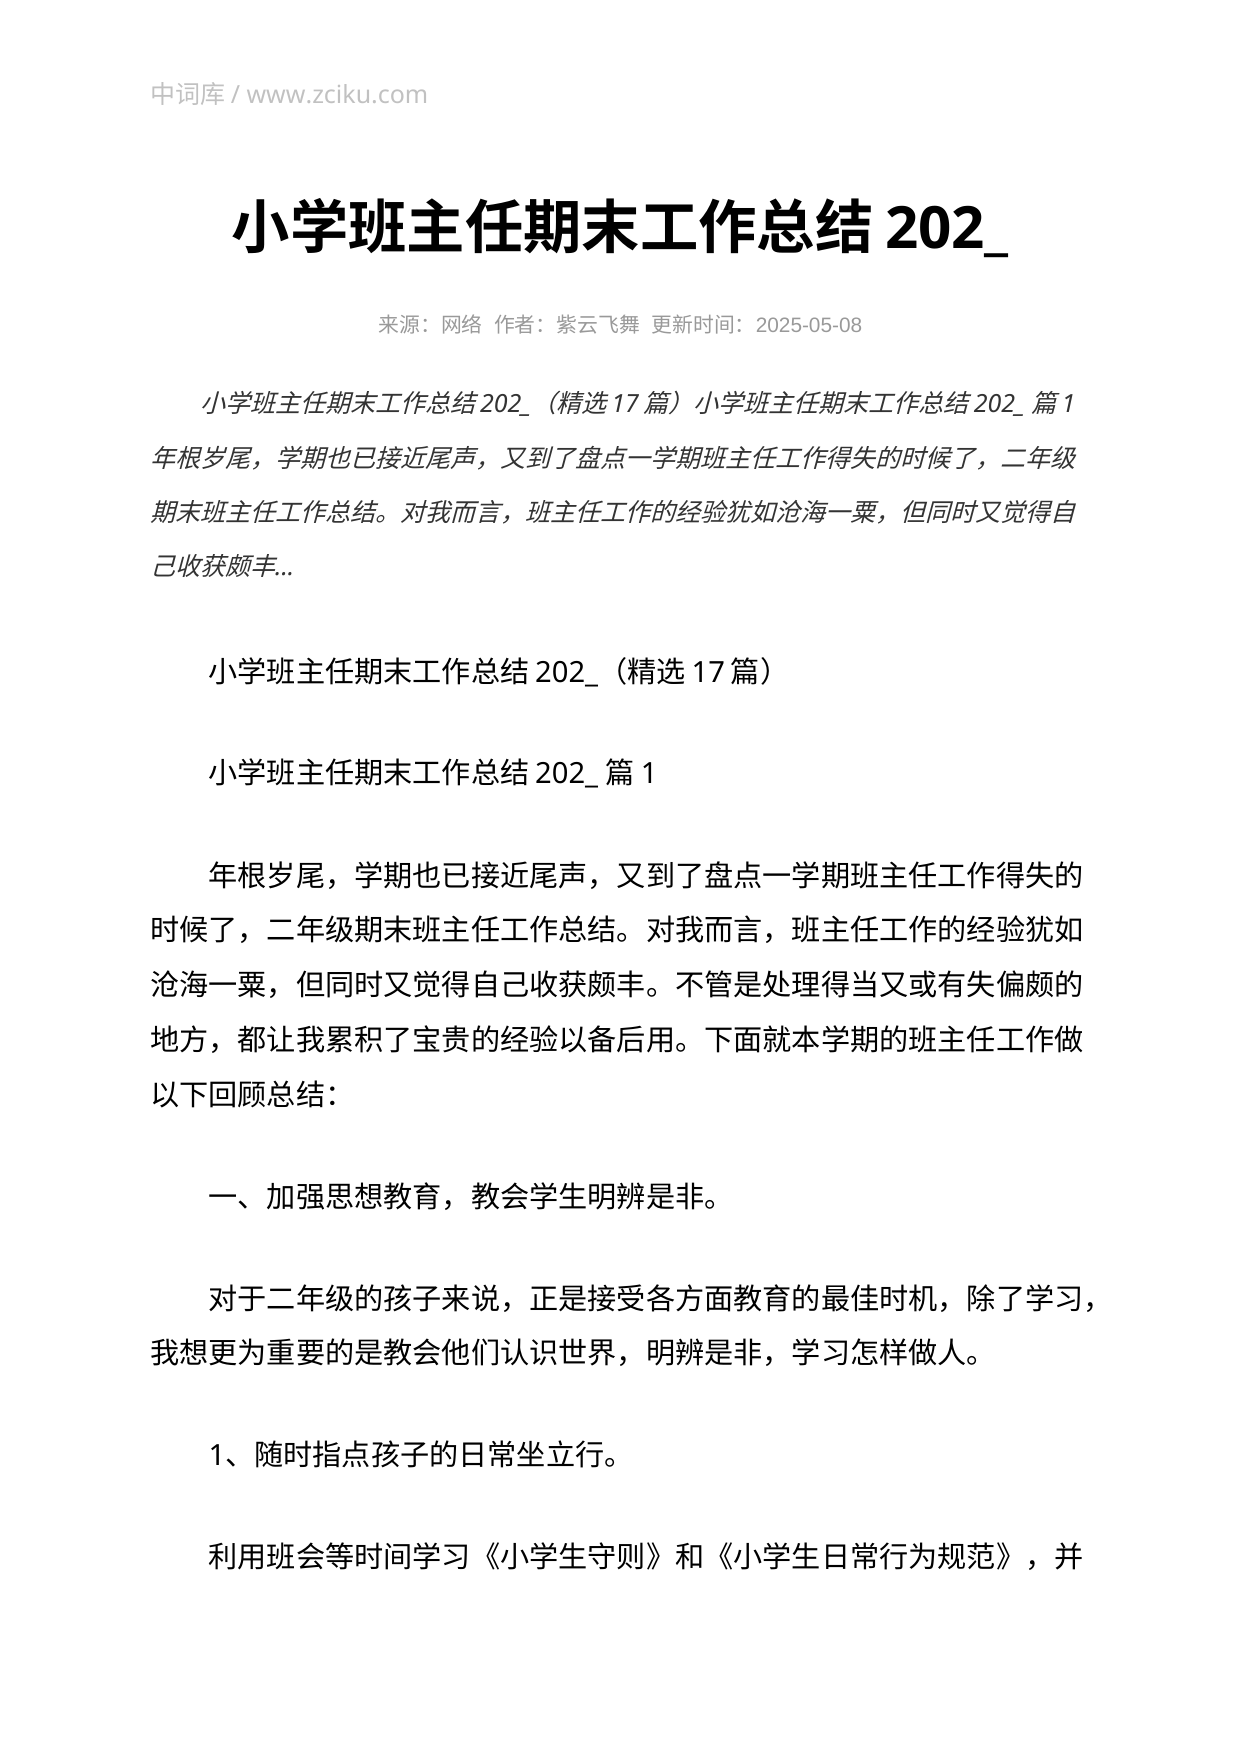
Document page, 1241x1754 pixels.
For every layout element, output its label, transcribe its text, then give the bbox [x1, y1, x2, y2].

text 对于二年级的孩子来说，正是接受各方面教育的最佳时机，除了学习，我想更为重要的是教会他们认识世界，明辨是非，学习怎样做人。 [150, 1275, 1090, 1372]
subtitle 小学班主任期末工作总结202_ [150, 181, 1090, 266]
text 一、加强思想教育，教会学生明辨是非。 [150, 1173, 1090, 1216]
text 1、随时指点孩子的日常坐立行。 [150, 1432, 1090, 1474]
text 小学班主任期末工作总结202_（精选17篇） [150, 648, 1090, 691]
text 年根岁尾，学期也已接近尾声，又到了盘点一学期班主任工作得失的时候了，二年级期末班主任工作总结。对我而言，班主任工作的经验犹如沧海一粟，但同时又觉得自己收获颇丰。不管是处理得当又或有失偏颇的地方，都让我累积了宝贵的经验以备后用。下面就本学期的班主任工作做以下回顾总结： [150, 852, 1090, 1114]
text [150, 1534, 1090, 1576]
text 小学班主任期末工作总结202_ 篇1 [150, 750, 1090, 792]
text 来源：网络 作者：紫云飞舞 更新时间：2025-05-08 [150, 313, 1090, 337]
text 小学班主任期末工作总结202_（精选17篇）小学班主任期末工作总结202_ 篇1 年根岁尾，学期也已接近尾声，又到了盘点一学期班主任工作得失的时候了，二年级期末班主任工作总结。对我而言，班主任工作的经验犹如沧海一粟，但同时又觉得自己收获颇丰... [150, 384, 1090, 583]
